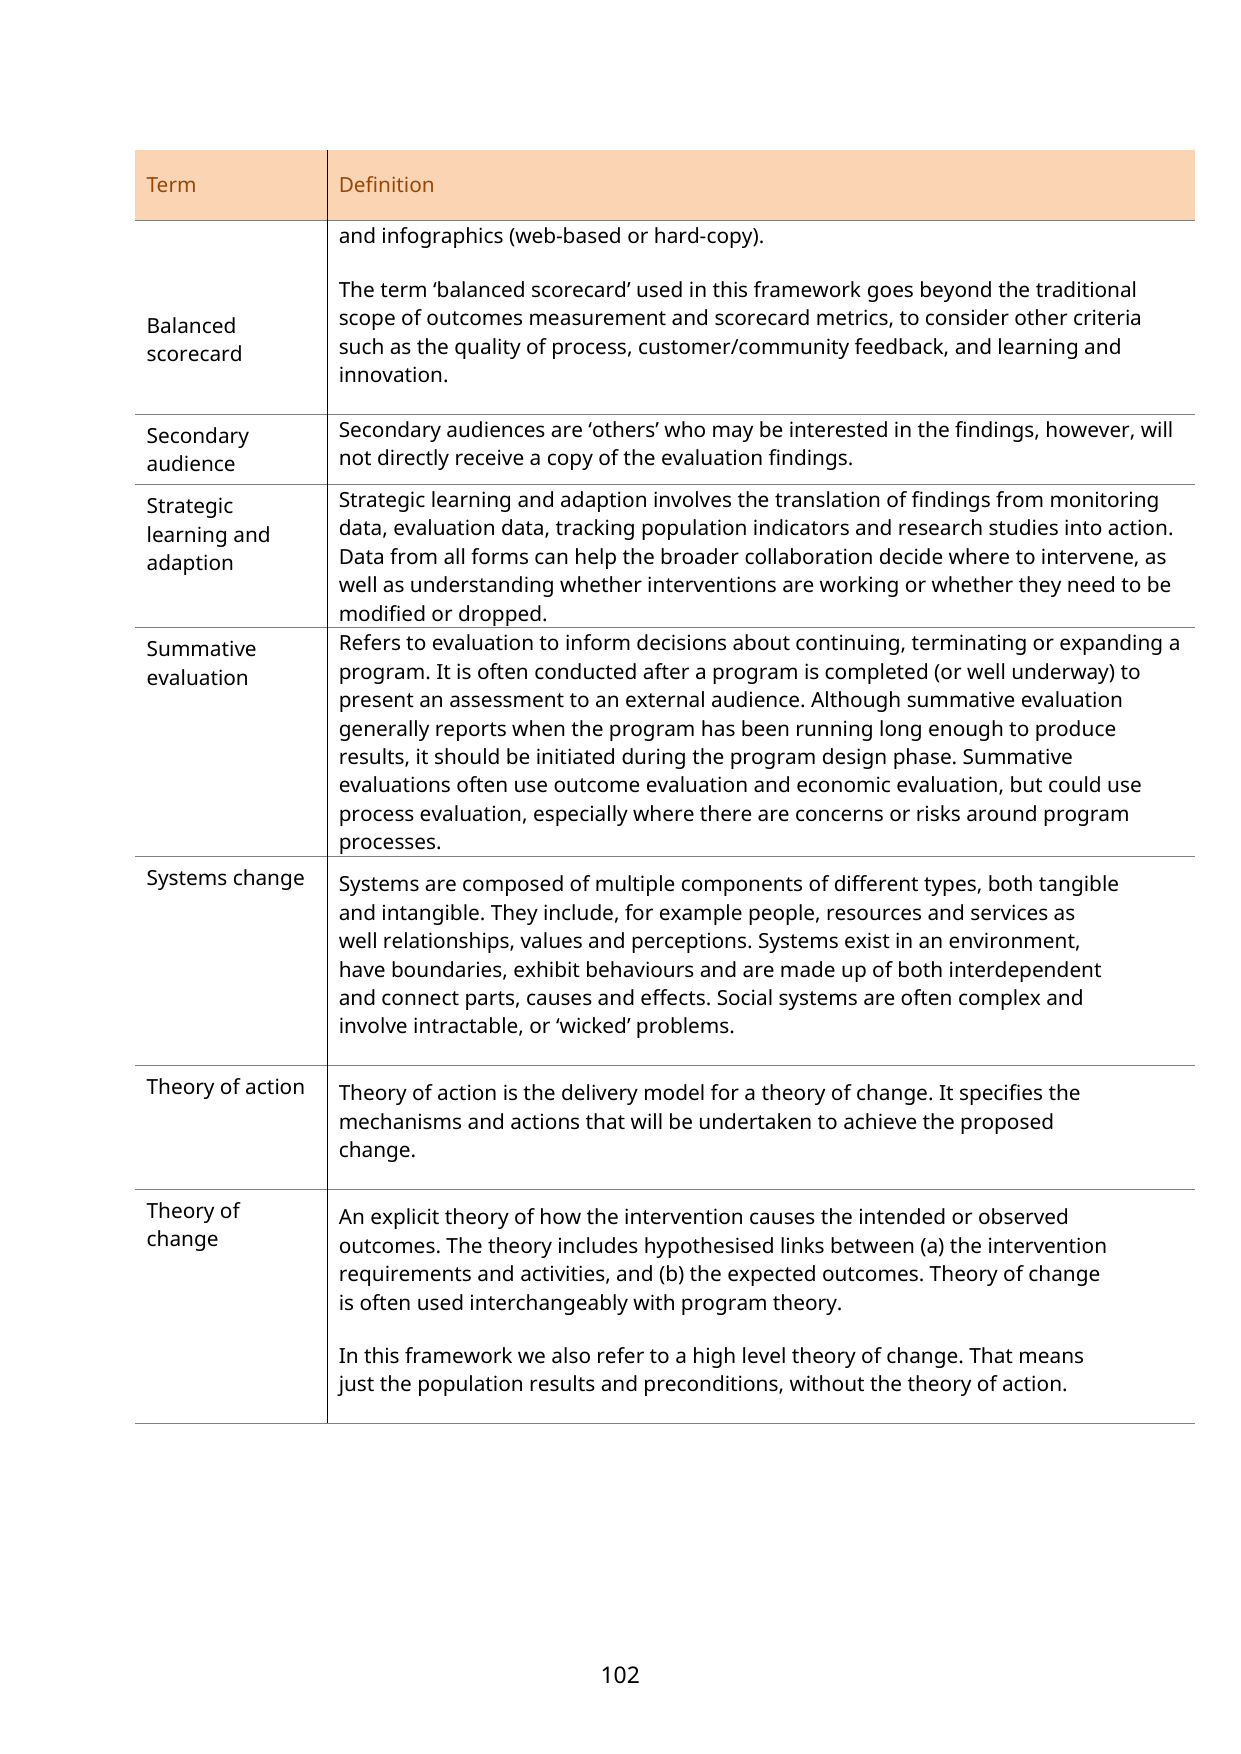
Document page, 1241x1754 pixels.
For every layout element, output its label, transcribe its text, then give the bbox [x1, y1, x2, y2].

table_cell An explicit theory of how the intervention causes the intended or observed outcomes. The theory includes hypothesised links between (a) the intervention requirements and activities, and (b) the expected outcomes. Theory of change is often used interchangeably with program theory. In this framework we also refer to a high level theory of change. That means just the population results and preconditions, without the theory of action. [328, 1190, 1195, 1423]
table_cell Refers to evaluation to inform decisions about continuing, terminating or expanding a program. It is often conducted after a program is completed (or well underway) to present an assessment to an external audience. Although summative evaluation generally reports when the program has been running long enough to produce results, it should be initiated during the program design phase. Summative evaluations often use outcome evaluation and economic evaluation, but could use process evaluation, especially where there are concerns or risks around program processes. [328, 628, 1195, 856]
table_cell Summative evaluation [135, 628, 327, 856]
table_header Term [135, 150, 327, 220]
table_cell Strategic learning and adaption involves the translation of findings from monitoring data, evaluation data, tracking population indicators and research studies into action. Data from all forms can help the broader collaboration decide where to intervene, as well as understanding whether interventions are working or whether they need to be modified or dropped. [328, 485, 1195, 627]
table_cell Theory of change [135, 1190, 327, 1423]
table_cell Secondary audience [135, 415, 327, 484]
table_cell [328, 221, 1195, 414]
table_cell Systems change [135, 857, 327, 1065]
table_cell Scorecard Balanced scorecard [135, 221, 327, 414]
table_header Definition [328, 150, 1195, 220]
table_cell Secondary audiences are ‘others’ who may be interested in the findings, however, will not directly receive a copy of the evaluation findings. [328, 415, 1195, 484]
table_cell Systems are composed of multiple components of different types, both tangible and intangible. They include, for example people, resources and services as well relationships, values and perceptions. Systems exist in an environment, have boundaries, exhibit behaviours and are made up of both interdependent and connect parts, causes and effects. Social systems are often complex and involve intractable, or ‘wicked’ problems. [328, 857, 1195, 1065]
table_cell Strategic learning and adaption [135, 485, 327, 627]
table_cell Theory of action is the delivery model for a theory of change. It specifies the mechanisms and actions that will be undertaken to achieve the proposed change. [328, 1066, 1195, 1189]
table_cell Theory of action [135, 1066, 327, 1189]
